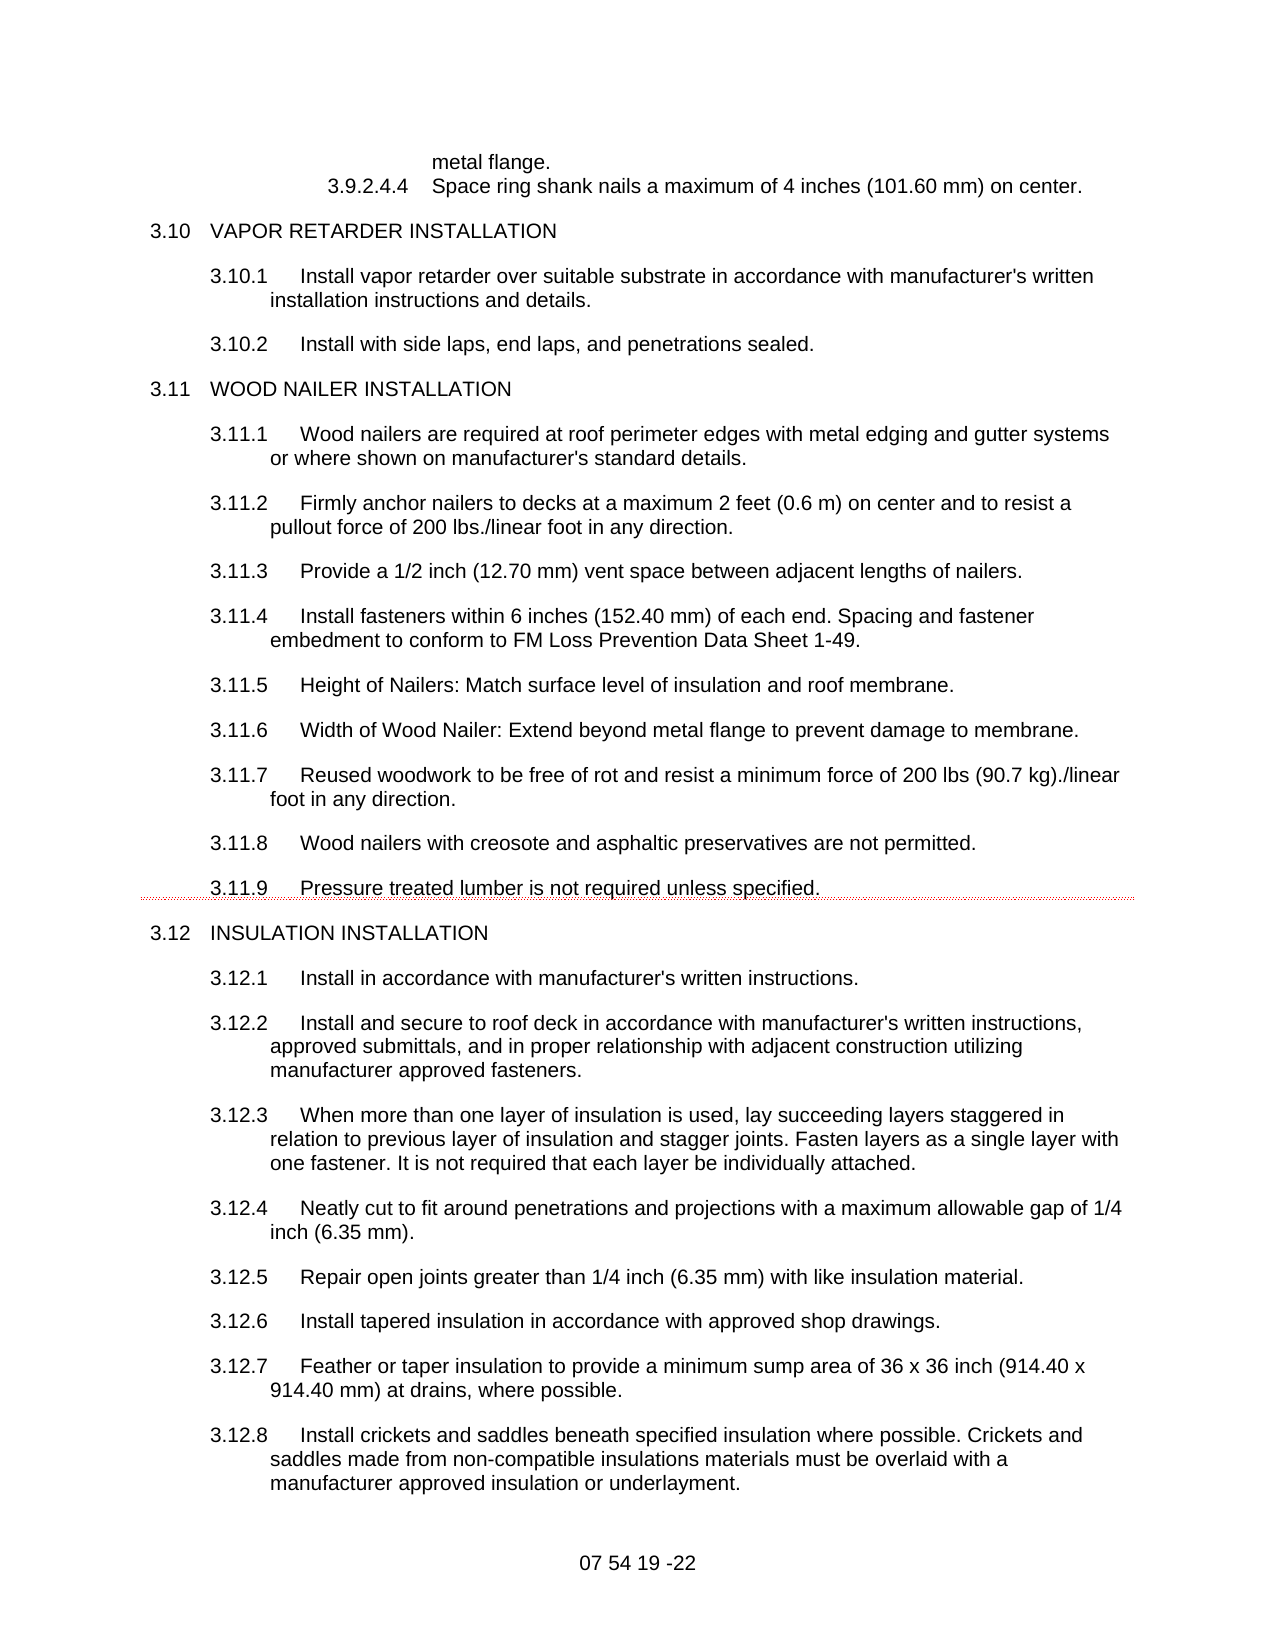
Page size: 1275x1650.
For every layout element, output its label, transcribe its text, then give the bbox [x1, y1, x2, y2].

list Height of Nailers: Match surface level of insulation and roof membrane. [210, 673, 1125, 697]
list Install tapered insulation in accordance with approved shop drawings. [210, 1309, 1125, 1333]
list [327, 150, 1125, 174]
list Width of Wood Nailer: Extend beyond metal flange to prevent damage to membrane. [210, 718, 1125, 742]
list Reused woodwork to be free of rot and resist a minimum force of 200 lbs (90.7 kg)./linear foot in any direction. [210, 762, 1125, 810]
list Wood nailers with creosote and asphaltic preservatives are not permitted. [210, 831, 1125, 855]
list Install in accordance with manufacturer's written instructions. [210, 966, 1125, 989]
list Install with side laps, end laps, and penetrations sealed. [210, 332, 1125, 356]
list Wood nailers are required at roof perimeter edges with metal edging and gutter systems or where shown on manufacturer's standard details. [210, 422, 1125, 470]
list VAPOR RETARDER INSTALLATION [150, 219, 1125, 243]
list Install and secure to roof deck in accordance with manufacturer's written instructions, approved submittals, and in proper relationship with adjacent construction utilizing manufacturer approved fasteners. [210, 1010, 1125, 1082]
list Install crickets and saddles beneath specified insulation where possible. Crickets and saddles made from non-compatible insulations materials must be overlaid with a manufacturer approved insulation or underlayment. [210, 1423, 1125, 1495]
list Space ring shank nails a maximum of 4 inches (101.60 mm) on center. [327, 174, 1125, 198]
list Install vapor retarder over suitable substrate in accordance with manufacturer's written installation instructions and details. [210, 263, 1125, 311]
list Install fasteners within 6 inches (152.40 mm) of each end. Spacing and fastener embedment to conform to FM Loss Prevention Data Sheet 1-49. [210, 604, 1125, 652]
list Feather or taper insulation to provide a minimum sump area of 36 x 36 inch (914.40 x 914.40 mm) at drains, where possible. [210, 1354, 1125, 1402]
list INSULATION INSTALLATION [150, 921, 1125, 945]
list When more than one layer of insulation is used, lay succeeding layers staggered in relation to previous layer of insulation and stagger joints. Fasten layers as a single layer with one fastener. It is not required that each layer be individually attached. [210, 1103, 1125, 1175]
list Neatly cut to fit around penetrations and projections with a maximum allowable gap of 1/4 inch (6.35 mm). [210, 1196, 1125, 1244]
list Provide a 1/2 inch (12.70 mm) vent space between adjacent lengths of nailers. [210, 559, 1125, 583]
list Pressure treated lumber is not required unless specified. [210, 876, 1125, 900]
list Repair open joints greater than 1/4 inch (6.35 mm) with like insulation material. [210, 1264, 1125, 1288]
list WOOD NAILER INSTALLATION [150, 377, 1125, 401]
list Firmly anchor nailers to decks at a maximum 2 feet (0.6 m) on center and to resist a pullout force of 200 lbs./linear foot in any direction. [210, 491, 1125, 538]
